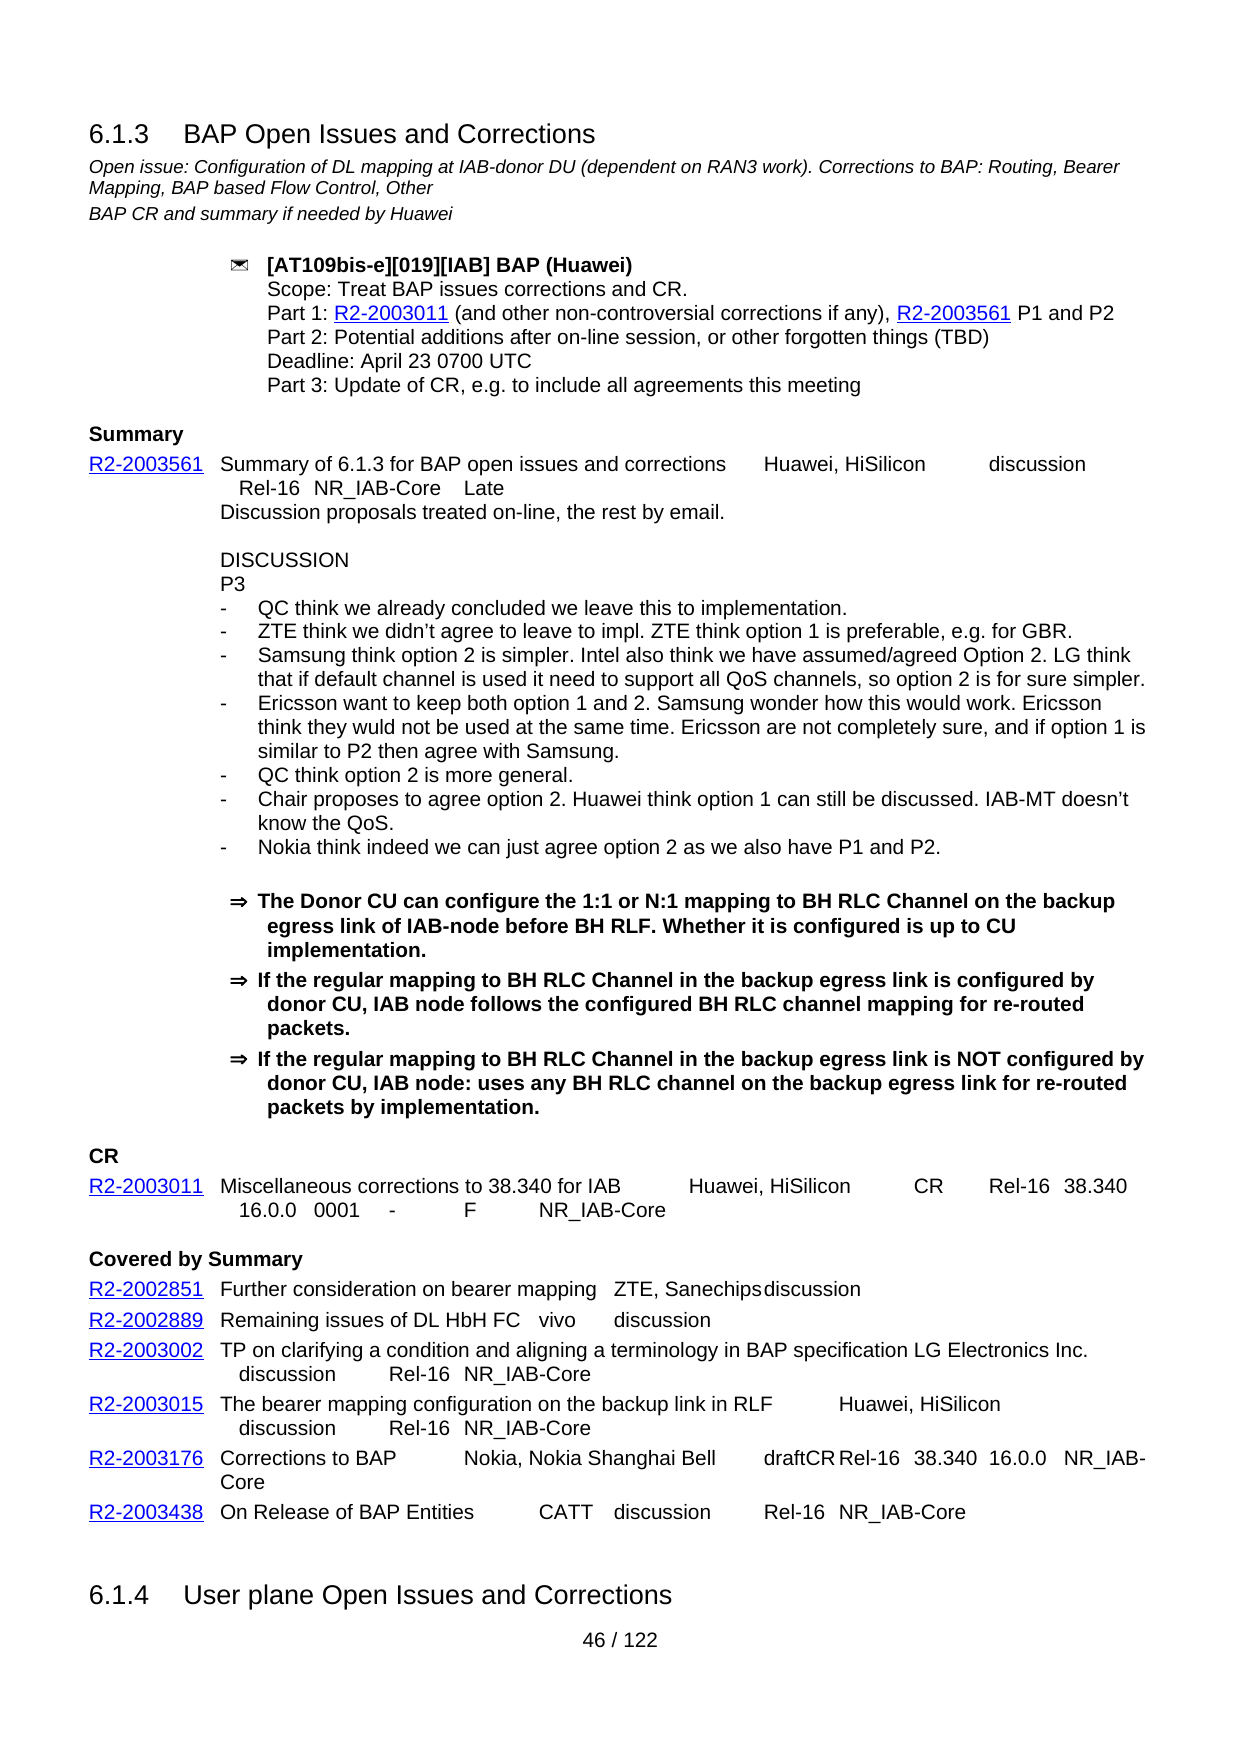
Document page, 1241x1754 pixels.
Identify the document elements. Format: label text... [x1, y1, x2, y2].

text Part 1: R2-2003011 (and other non-controversial corrections if any), R2-2003561 P1 and P2 [267, 301, 1152, 324]
text - QC think option 2 is more general. [220, 763, 1152, 787]
text - Chair proposes to agree option 2. Huawei think option 1 can still be discussed. IAB-MT doesn’t know the QoS. [220, 787, 1152, 835]
title R2-2003176 Corrections to BAP Nokia, Nokia Shanghai Bell draftCR Rel-16 38.340 16.0.0 NR_IAB-Core [89, 1446, 1152, 1494]
text The Donor CU can configure the 1:1 or N:1 mapping to BH RLC Channel on the backup egress link of IAB-node before BH RLF. Whether it is configured is up to CU implementation. [229, 889, 1152, 962]
title R2-2003015 The bearer mapping configuration on the backup link in RLF Huawei, HiSilicon discussion Rel-16 NR_IAB-Core [89, 1392, 1152, 1440]
text - Ericsson want to keep both option 1 and 2. Samsung wonder how this would work. Ericsson think they wuld not be used at the same time. Ericsson are not completely sure, and if option 1 is similar to P2 then agree with Samsung. [220, 691, 1152, 763]
subtitle 6.1.4 User plane Open Issues and Corrections [89, 1579, 1152, 1611]
text BAP CR and summary if needed by Huawei [89, 203, 1152, 224]
text If the regular mapping to BH RLC Channel in the backup egress link is configured by donor CU, IAB node follows the configured BH RLC channel mapping for re-routed packets. [229, 968, 1152, 1040]
text [AT109bis-e][019][IAB] BAP (Huawei) [229, 253, 1152, 277]
title R2-2003011 Miscellaneous corrections to 38.340 for IAB Huawei, HiSilicon CR Rel-16 38.340 16.0.0 0001 - F NR_IAB-Core [89, 1174, 1152, 1222]
text - ZTE think we didn’t agree to leave to impl. ZTE think option 1 is preferable, e.g. for GBR. [220, 619, 1152, 643]
text - Samsung think option 2 is simpler. Intel also think we have assumed/agreed Option 2. LG think that if default channel is used it need to support all QoS channels, so option 2 is for sure simpler. [220, 643, 1152, 691]
title R2-2002851 Further consideration on bearer mapping ZTE, Sanechips discussion [89, 1277, 1152, 1301]
title R2-2003002 TP on clarifying a condition and aligning a terminology in BAP specification LG Electronics Inc. discussion Rel-16 NR_IAB-Core [89, 1338, 1152, 1386]
text - QC think we already concluded we leave this to implementation. [220, 595, 1152, 619]
text Part 2: Potential additions after on-line session, or other forgotten things (TBD) [267, 324, 1152, 348]
text Covered by Summary [89, 1247, 1152, 1271]
title R2-2003561 Summary of 6.1.3 for BAP open issues and corrections Huawei, HiSilicon discussion Rel-16 NR_IAB-Core Late [89, 452, 1152, 499]
text P3 [220, 571, 1152, 595]
title R2-2003438 On Release of BAP Entities CATT discussion Rel-16 NR_IAB-Core [89, 1500, 1152, 1524]
text Open issue: Configuration of DL mapping at IAB-donor DU (dependent on RAN3 work). Corrections to BAP: Routing, Bearer Mapping, BAP based Flow Control, Other [89, 156, 1152, 199]
text Deadline: April 23 0700 UTC [267, 348, 1152, 372]
text DISCUSSION [220, 547, 1152, 571]
subtitle 6.1.3 BAP Open Issues and Corrections [89, 118, 1152, 149]
text If the regular mapping to BH RLC Channel in the backup egress link is NOT configured by donor CU, IAB node: uses any BH RLC channel on the backup egress link for re-routed packets by implementation. [229, 1046, 1152, 1119]
text - Nokia think indeed we can just agree option 2 as we also have P1 and P2. [220, 835, 1152, 859]
text CR [89, 1144, 1152, 1168]
text Part 3: Update of CR, e.g. to include all agreements this meeting [267, 372, 1152, 396]
text Scope: Treat BAP issues corrections and CR. [267, 277, 1152, 301]
title R2-2002889 Remaining issues of DL HbH FC vivo discussion [89, 1307, 1152, 1331]
text Discussion proposals treated on-line, the rest by email. [220, 499, 1152, 523]
text Summary [89, 421, 1152, 445]
